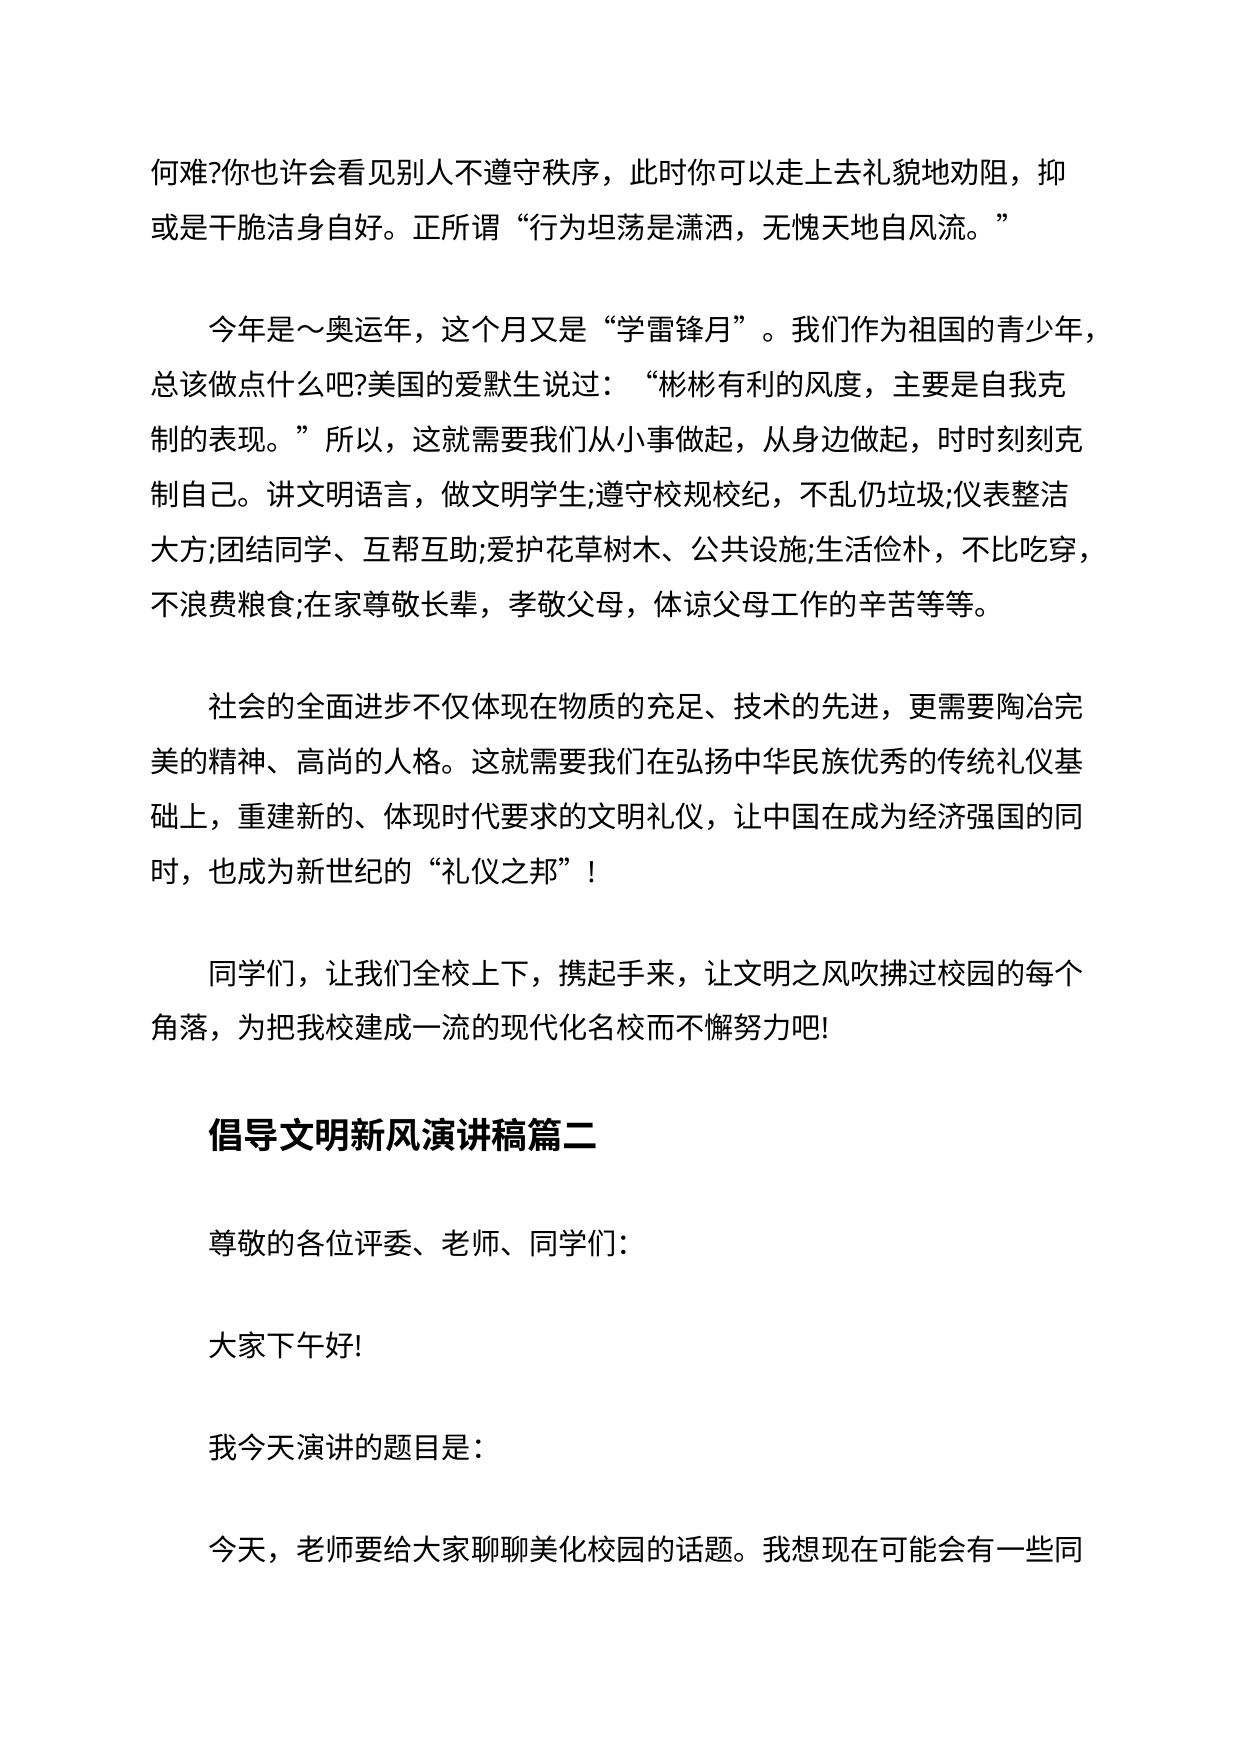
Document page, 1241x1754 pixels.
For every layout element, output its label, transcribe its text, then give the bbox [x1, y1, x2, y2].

text 同学们，让我们全校上下，携起手来，让文明之风吹拂过校园的每个角落，为把我校建成一流的现代化名校而不懈努力吧! [150, 950, 1090, 1047]
text 倡导文明新风演讲稿篇二 [150, 1107, 1090, 1158]
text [150, 1526, 1090, 1568]
text 社会的全面进步不仅体现在物质的充足、技术的先进，更需要陶冶完美的精神、高尚的人格。这就需要我们在弘扬中华民族优秀的传统礼仪基础上，重建新的、体现时代要求的文明礼仪，让中国在成为经济强国的同时，也成为新世纪的“礼仪之邦”! [150, 683, 1090, 891]
text 我今天演讲的题目是： [150, 1424, 1090, 1467]
text 尊敬的各位评委、老师、同学们： [150, 1221, 1090, 1263]
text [150, 150, 1090, 247]
text 大家下午好! [150, 1322, 1090, 1365]
text 今年是～奥运年，这个月又是“学雷锋月”。我们作为祖国的青少年，总该做点什么吧?美国的爱默生说过：“彬彬有利的风度，主要是自我克制的表现。”所以，这就需要我们从小事做起，从身边做起，时时刻刻克制自己。讲文明语言，做文明学生;遵守校规校纪，不乱仍垃圾;仪表整洁大方;团结同学、互帮互助;爱护花草树木、公共设施;生活俭朴，不比吃穿，不浪费粮食;在家尊敬长辈，孝敬父母，体谅父母工作的辛苦等等。 [150, 307, 1090, 624]
